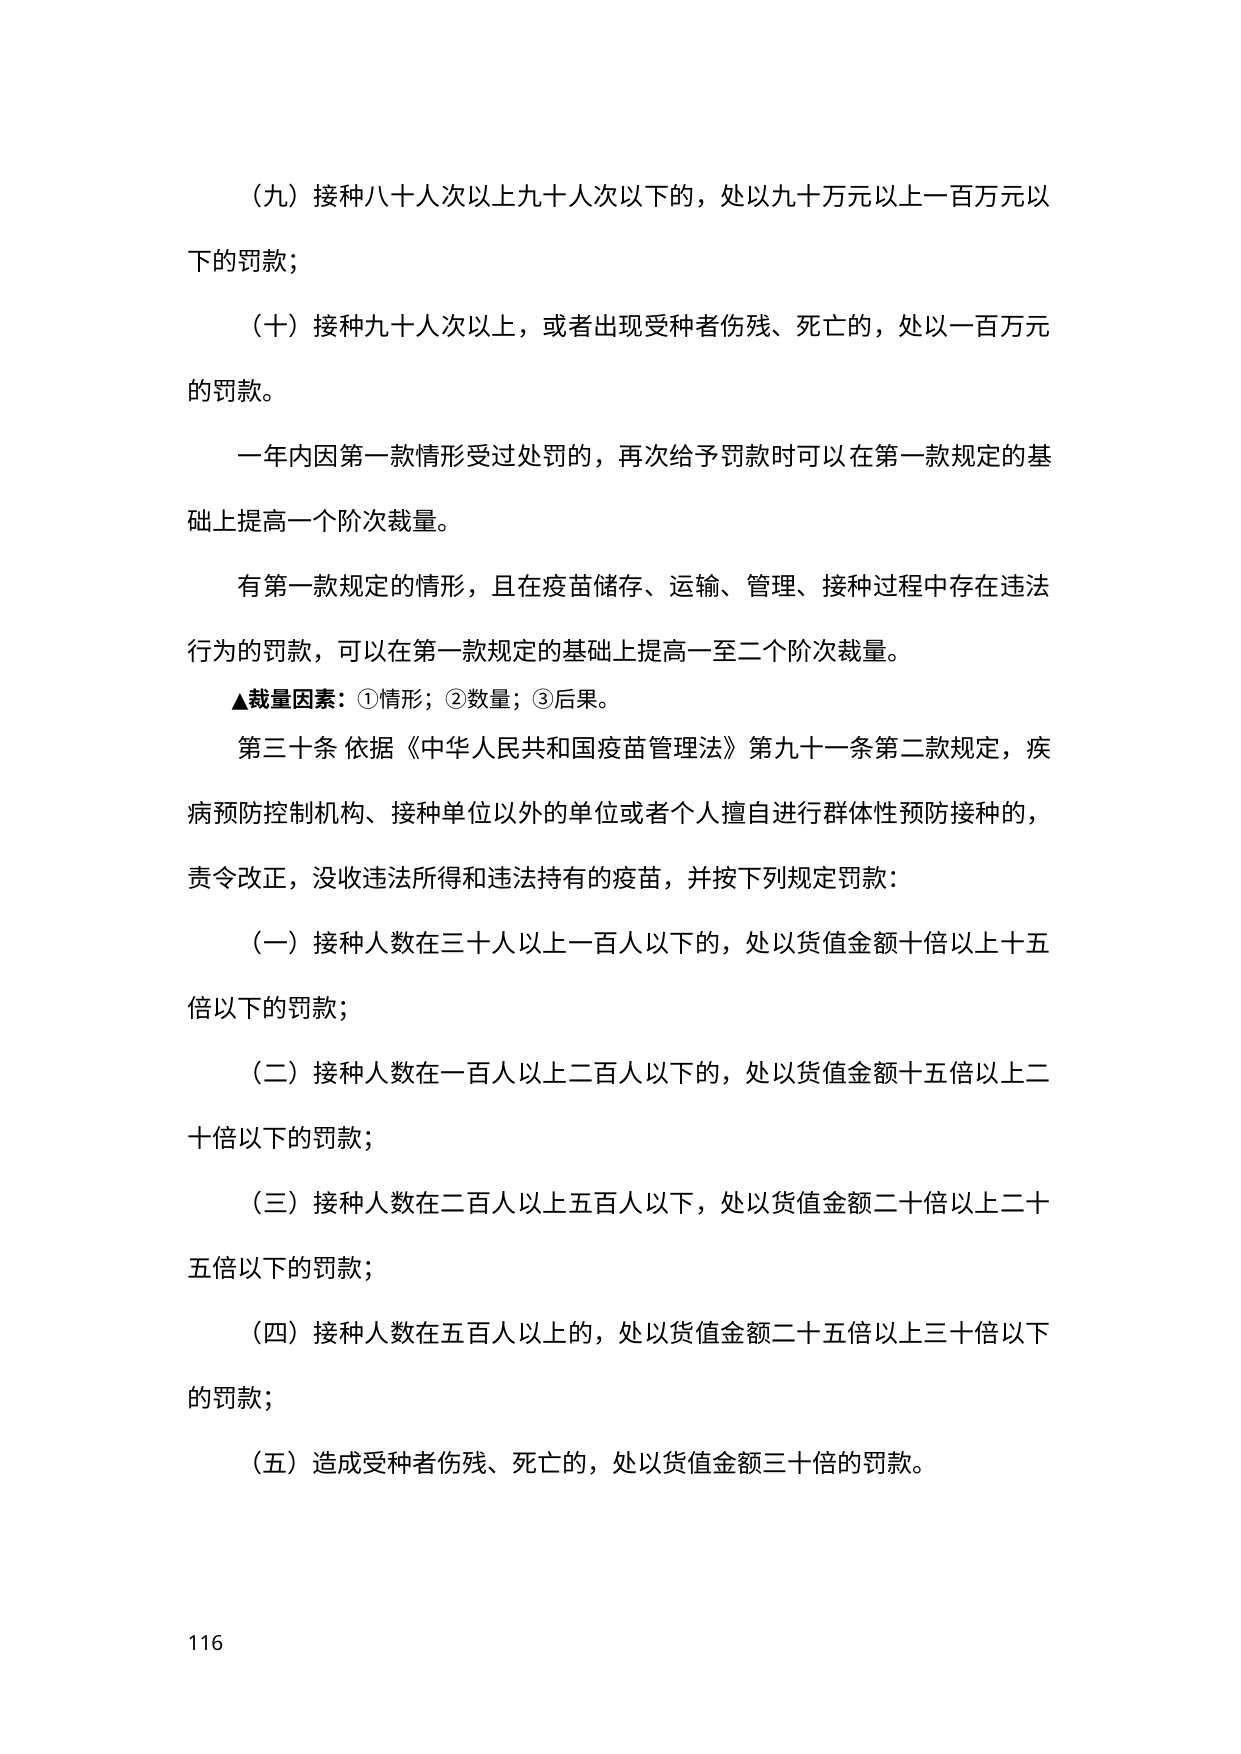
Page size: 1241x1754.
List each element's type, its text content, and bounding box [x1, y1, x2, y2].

text （十）接种九十人次以上，或者出现受种者伤残、死亡的，处以一百万元的罚款。 [187, 292, 1053, 422]
text ▲裁量因素：①情形；②数量；③后果。 [187, 682, 1053, 714]
text （九）接种八十人次以上九十人次以下的，处以九十万元以上一百万元以下的罚款； [187, 162, 1053, 292]
text （一）接种人数在三十人以上一百人以下的，处以货值金额十倍以上十五倍以下的罚款； [187, 909, 1053, 1039]
text 第三十条 依据《中华人民共和国疫苗管理法》第九十一条第二款规定，疾病预防控制机构、接种单位以外的单位或者个人擅自进行群体性预防接种的，责令改正，没收违法所得和违法持有的疫苗，并按下列规定罚款： [187, 714, 1053, 909]
text （二）接种人数在一百人以上二百人以下的，处以货值金额十五倍以上二十倍以下的罚款； [187, 1039, 1053, 1169]
text （五）造成受种者伤残、死亡的，处以货值金额三十倍的罚款。 [187, 1429, 1053, 1494]
text （三）接种人数在二百人以上五百人以下，处以货值金额二十倍以上二十五倍以下的罚款； [187, 1169, 1053, 1299]
text （四）接种人数在五百人以上的，处以货值金额二十五倍以上三十倍以下的罚款； [187, 1299, 1053, 1429]
text 一年内因第一款情形受过处罚的，再次给予罚款时可以在第一款规定的基础上提高一个阶次裁量。 [187, 422, 1053, 552]
text 有第一款规定的情形，且在疫苗储存、运输、管理、接种过程中存在违法行为的罚款，可以在第一款规定的基础上提高一至二个阶次裁量。 [187, 552, 1053, 682]
